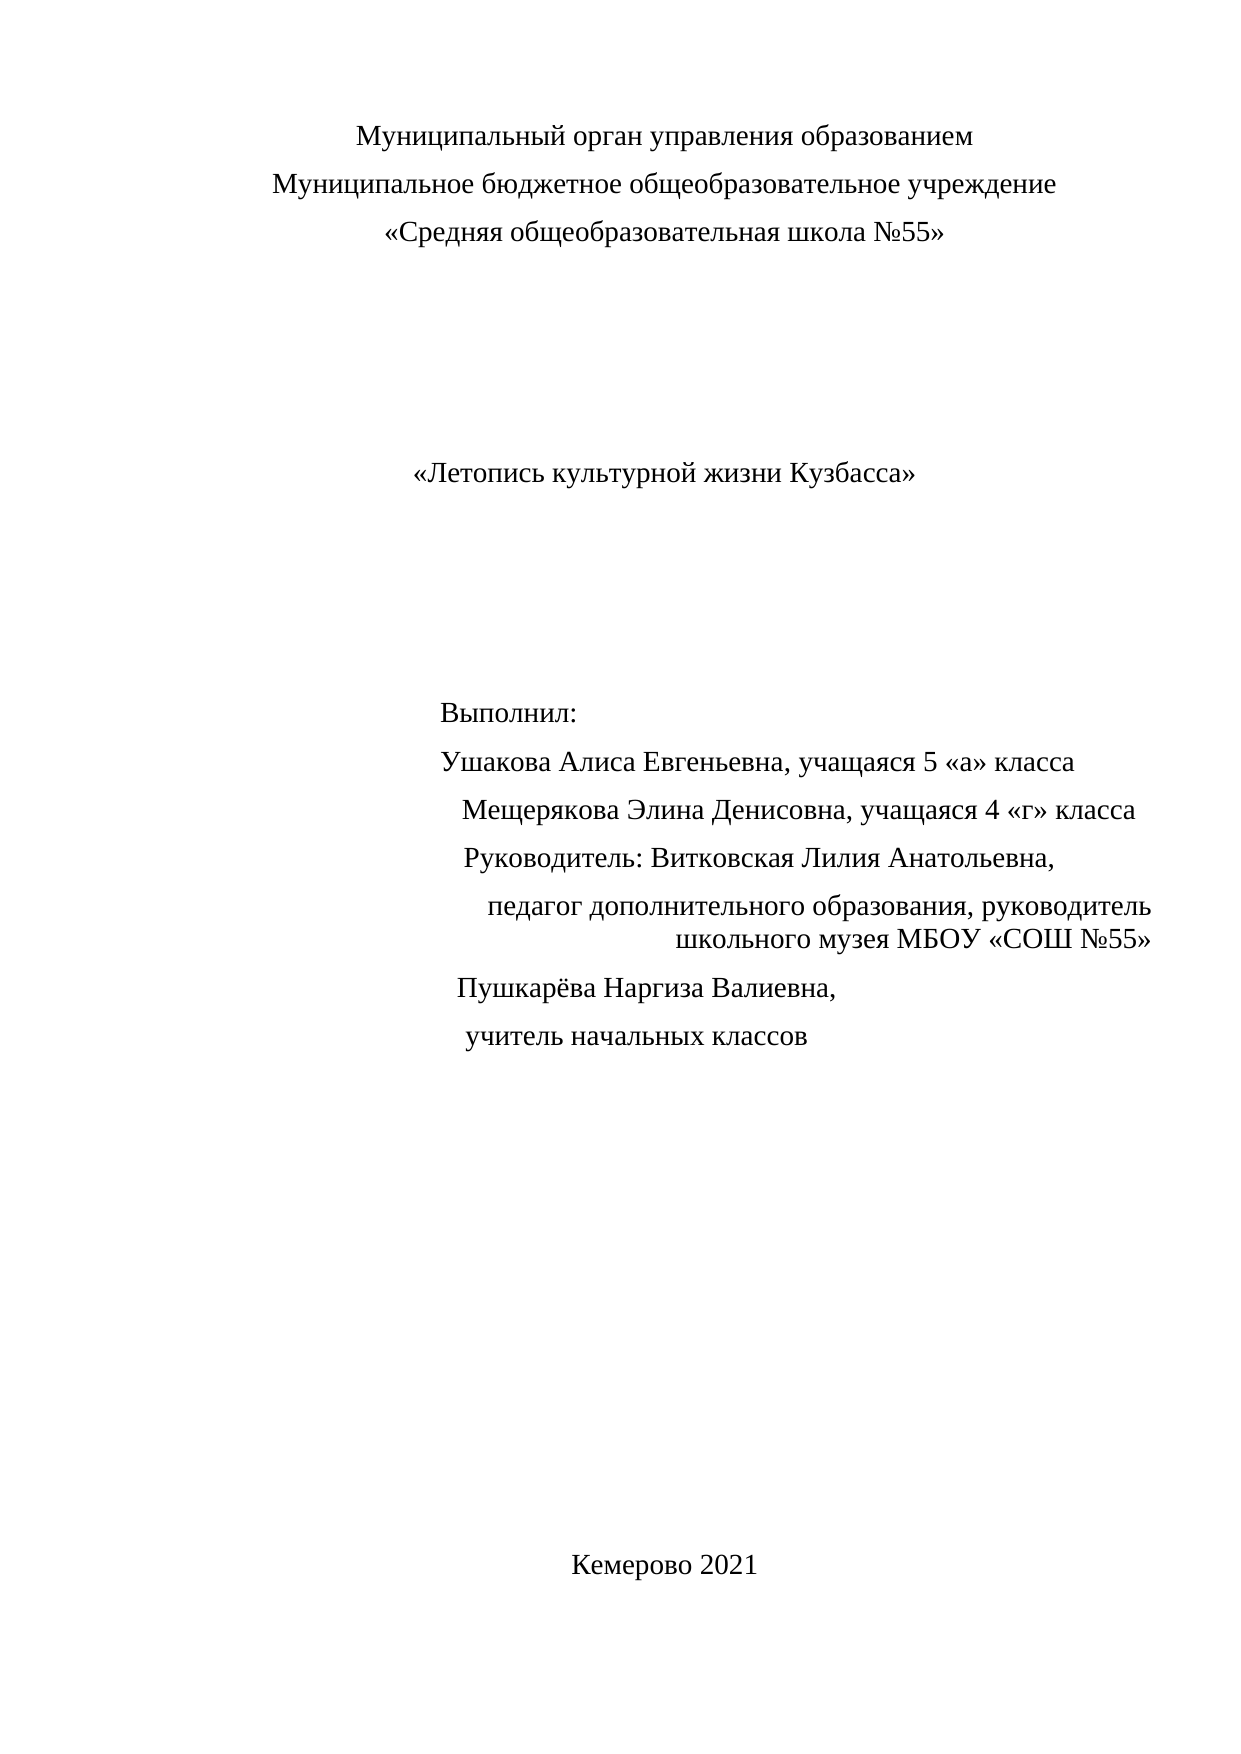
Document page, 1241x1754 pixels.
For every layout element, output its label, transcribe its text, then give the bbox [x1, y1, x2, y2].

text «Средняя общеобразовательная школа №55» [177, 214, 1152, 248]
text Пушкарёва Наргиза Валиевна, [177, 970, 1152, 1003]
text учитель начальных классов [458, 1018, 1152, 1051]
text Руководитель: Витковская Лилия Анатольевна, [177, 840, 1152, 873]
text Муниципальный орган управления образованием [177, 118, 1152, 152]
text педагог дополнительного образования, руководитель школьного музея МБОУ «СОШ №55» [177, 888, 1152, 955]
text «Летопись культурной жизни Кузбасса» [177, 455, 1152, 488]
text Выполнил: [177, 696, 1152, 729]
text Ушакова Алиса Евгеньевна, учащаяся 5 «а» класса [177, 744, 1152, 777]
text Мещерякова Элина Денисовна, учащаяся 4 «г» класса [177, 792, 1152, 825]
text Кемерово 2021 [177, 1547, 1152, 1581]
text Муниципальное бюджетное общеобразовательное учреждение [177, 166, 1152, 200]
